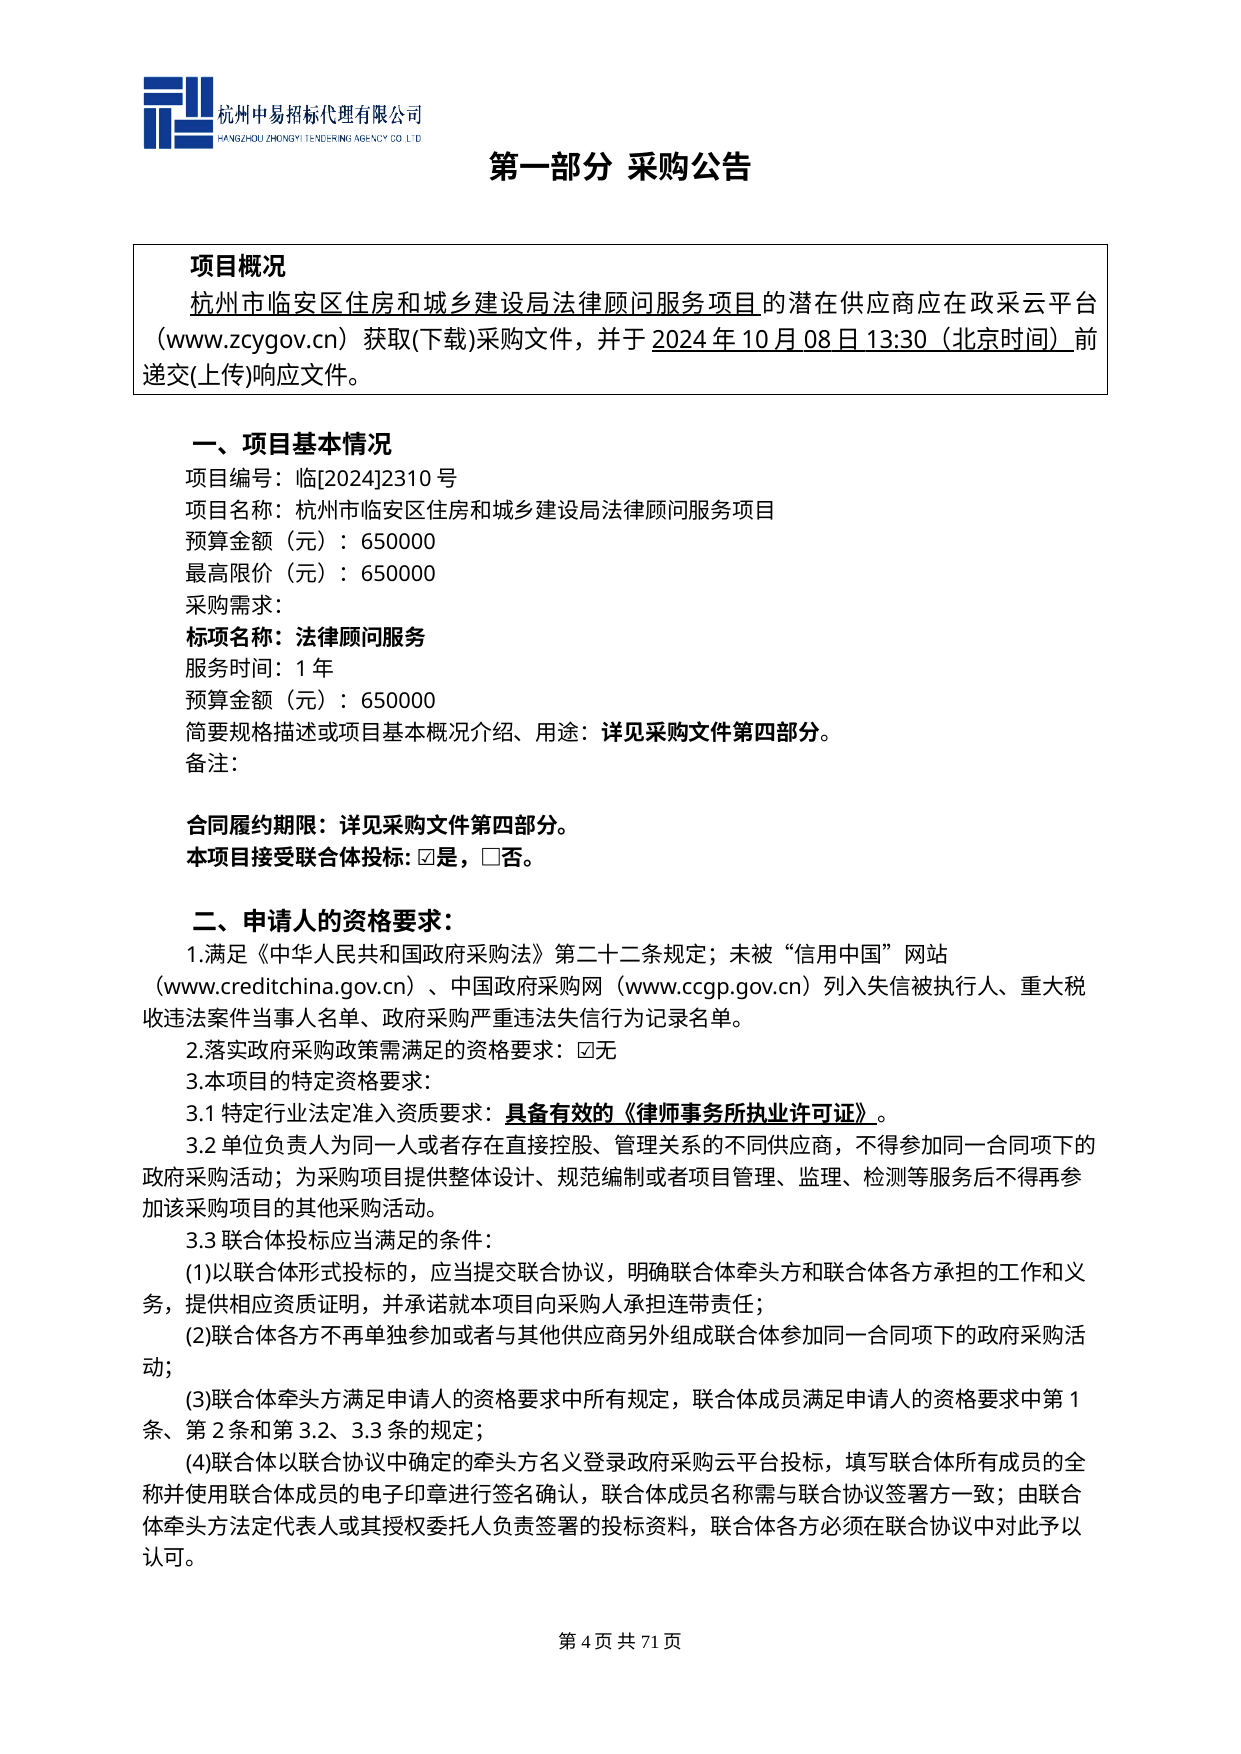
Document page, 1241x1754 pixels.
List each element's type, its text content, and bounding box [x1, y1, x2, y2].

text (2)联合体各方不再单独参加或者与其他供应商另外组成联合体参加同一合同项下的政府采购活动； [142, 1318, 1098, 1382]
text 项目名称：杭州市临安区住房和城乡建设局法律顾问服务项目 [142, 493, 1098, 524]
text 3.1特定行业法定准入资质要求：具备有效的《律师事务所执业许可证》。 [142, 1096, 1098, 1128]
text 杭州市临安区住房和城乡建设局法律顾问服务项目的潜在供应商应在政采云平台（www.zcygov.cn）获取(下载)采购文件，并于2024年10月08日13:30（北京时间）前递交(上传)响应文件。 [134, 280, 1107, 394]
text 项目概况 [134, 245, 1107, 280]
text 采购需求： [142, 588, 1098, 619]
text 预算金额（元）：650000 [142, 683, 1098, 715]
text 3.本项目的特定资格要求： [142, 1064, 1098, 1096]
text (1)以联合体形式投标的，应当提交联合协议，明确联合体牵头方和联合体各方承担的工作和义务，提供相应资质证明，并承诺就本项目向采购人承担连带责任； [142, 1255, 1098, 1318]
text 项目编号：临[2024]2310号 [142, 461, 1098, 493]
text 备注： [142, 746, 1098, 778]
picture [141, 74, 428, 150]
text 标项名称：法律顾问服务 [142, 619, 1098, 651]
text 简要规格描述或项目基本概况介绍、用途：详见采购文件第四部分。 [142, 715, 1098, 746]
text 本项目接受联合体投标: ☑是，□否。 [142, 839, 1098, 871]
text 第一部分 采购公告 [142, 142, 1098, 187]
text 预算金额（元）：650000 [142, 524, 1098, 556]
text 服务时间：1年 [142, 651, 1098, 683]
text 2.落实政府采购政策需满足的资格要求：☑无 [142, 1033, 1098, 1064]
text 1.满足《中华人民共和国政府采购法》第二十二条规定；未被“信用中国”网站（www.creditchina.gov.cn）、中国政府采购网（www.ccgp.gov.cn）列入失信被执行人、重大税收违法案件当事人名单、政府采购严重违法失信行为记录名单。 [142, 937, 1098, 1033]
text 二、申请人的资格要求： [142, 901, 1098, 937]
text (4)联合体以联合协议中确定的牵头方名义登录政府采购云平台投标，填写联合体所有成员的全称并使用联合体成员的电子印章进行签名确认，联合体成员名称需与联合协议签署方一致；由联合体牵头方法定代表人或其授权委托人负责签署的投标资料，联合体各方必须在联合协议中对此予以认可。 [142, 1445, 1098, 1572]
text 最高限价（元）：650000 [142, 556, 1098, 588]
text 一、项目基本情况 [142, 425, 1098, 461]
text 合同履约期限：详见采购文件第四部分。 [142, 808, 1098, 839]
text (3)联合体牵头方满足申请人的资格要求中所有规定，联合体成员满足申请人的资格要求中第1条、第2条和第3.2、3.3条的规定； [142, 1382, 1098, 1445]
text 3.3联合体投标应当满足的条件： [142, 1223, 1098, 1255]
text 3.2单位负责人为同一人或者存在直接控股、管理关系的不同供应商，不得参加同一合同项下的政府采购活动；为采购项目提供整体设计、规范编制或者项目管理、监理、检测等服务后不得再参加该采购项目的其他采购活动。 [142, 1128, 1098, 1223]
